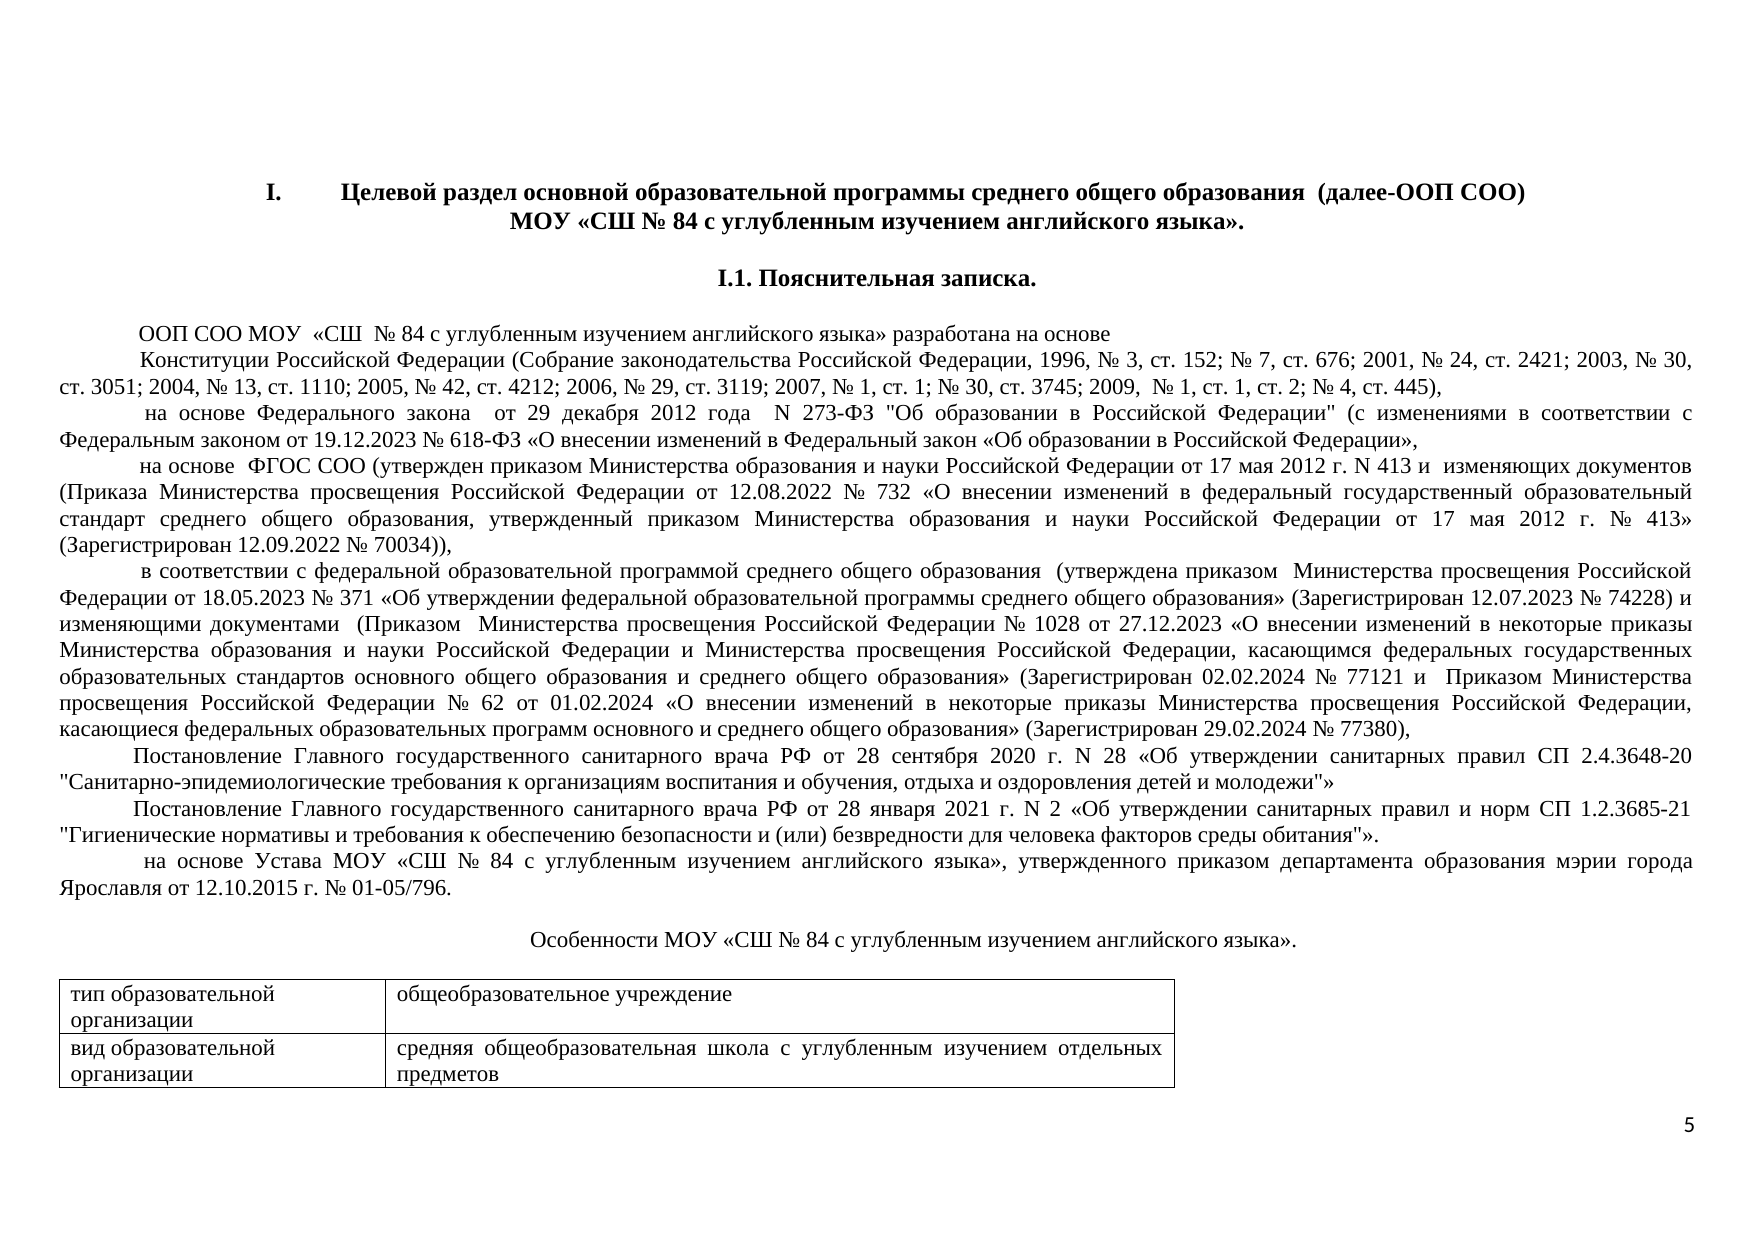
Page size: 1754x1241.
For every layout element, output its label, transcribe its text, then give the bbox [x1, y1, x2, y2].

text МОУ «СШ № 84 с углубленным изучением английского языка». [59, 206, 1695, 235]
text Постановление Главного государственного санитарного врача РФ от 28 сентября 2020 г. N 28 «Об утверждении санитарных правил СП 2.4.3648-20 "Санитарно-эпидемиологические требования к организациям воспитания и обучения, отдыха и оздоровления детей и молодежи"» [59, 742, 1695, 794]
table_header тип образовательной организации [60, 980, 385, 1033]
text в соответствии с федеральной образовательной программой среднего общего образования (утверждена приказом Министерства просвещения Российской Федерации от 18.05.2023 № 371 «Об утверждении федеральной образовательной программы среднего общего образования» (Зарегистрирован 12.07.2023 № 74228) и изменяющими документами (Приказом Министерства просвещения Российской Федерации № 1028 от 27.12.2023 «О внесении изменений в некоторые приказы Министерства образования и науки Российской Федерации и Министерства просвещения Российской Федерации, касающимся федеральных государственных образовательных стандартов основного общего образования и среднего общего образования» (Зарегистрирован 02.02.2024 № 77121 и Приказом Министерства просвещения Российской Федерации № 62 от 01.02.2024 «О внесении изменений в некоторые приказы Министерства просвещения Российской Федерации, касающиеся федеральных образовательных программ основного и среднего общего образования» (Зарегистрирован 29.02.2024 № 77380), [59, 557, 1695, 742]
text I.1. Пояснительная записка. [59, 263, 1695, 291]
text ООП СОО МОУ «СШ № 84 с углубленным изучением английского языка» разработана на основе [59, 320, 1695, 347]
text на основе Устава МОУ «СШ № 84 с углубленным изучением английского языка», утвержденного приказом департамента образования мэрии города Ярославля от 12.10.2015 г. № 01-05/796. [59, 847, 1695, 900]
text на основе Федерального закона от 29 декабря 2012 года N 273-ФЗ "Об образовании в Российской Федерации" (с изменениями в соответствии с Федеральным законом от 19.12.2023 № 618-ФЗ «О внесении изменений в Федеральный закон «Об образовании в Российской Федерации», [59, 399, 1695, 452]
table_cell вид образовательной организации [60, 1034, 385, 1087]
text Постановление Главного государственного санитарного врача РФ от 28 января 2021 г. N 2 «Об утверждении санитарных правил и норм СП 1.2.3685-21 "Гигиенические нормативы и требования к обеспечению безопасности и (или) безвредности для человека факторов среды обитания"». [59, 794, 1695, 847]
table_header общеобразовательное учреждение [386, 980, 1174, 1033]
text Конституции Российской Федерации (Собрание законодательства Российской Федерации, 1996, № 3, ст. 152; № 7, ст. 676; 2001, № 24, ст. 2421; 2003, № 30, ст. 3051; 2004, № 13, ст. 1110; 2005, № 42, ст. 4212; 2006, № 29, ст. 3119; 2007, № 1, ст. 1; № 30, ст. 3745; 2009, № 1, ст. 1, ст. 2; № 4, ст. 445), [59, 347, 1695, 399]
text Особенности МОУ «СШ № 84 с углубленным изучением английского языка». [59, 926, 1695, 953]
list Целевой раздел основной образовательной программы среднего общего образования (далее-ООП СОО) [97, 177, 1695, 206]
text на основе ФГОС СОО (утвержден приказом Министерства образования и науки Российской Федерации от 17 мая 2012 г. N 413 и изменяющих документов (Приказа Министерства просвещения Российской Федерации от 12.08.2022 № 732 «О внесении изменений в федеральный государственный образовательный стандарт среднего общего образования, утвержденный приказом Министерства образования и науки Российской Федерации от 17 мая 2012 г. № 413» (Зарегистрирован 12.09.2022 № 70034)), [59, 452, 1695, 557]
table_cell средняя общеобразовательная школа с углубленным изучением отдельных предметов [386, 1034, 1174, 1087]
